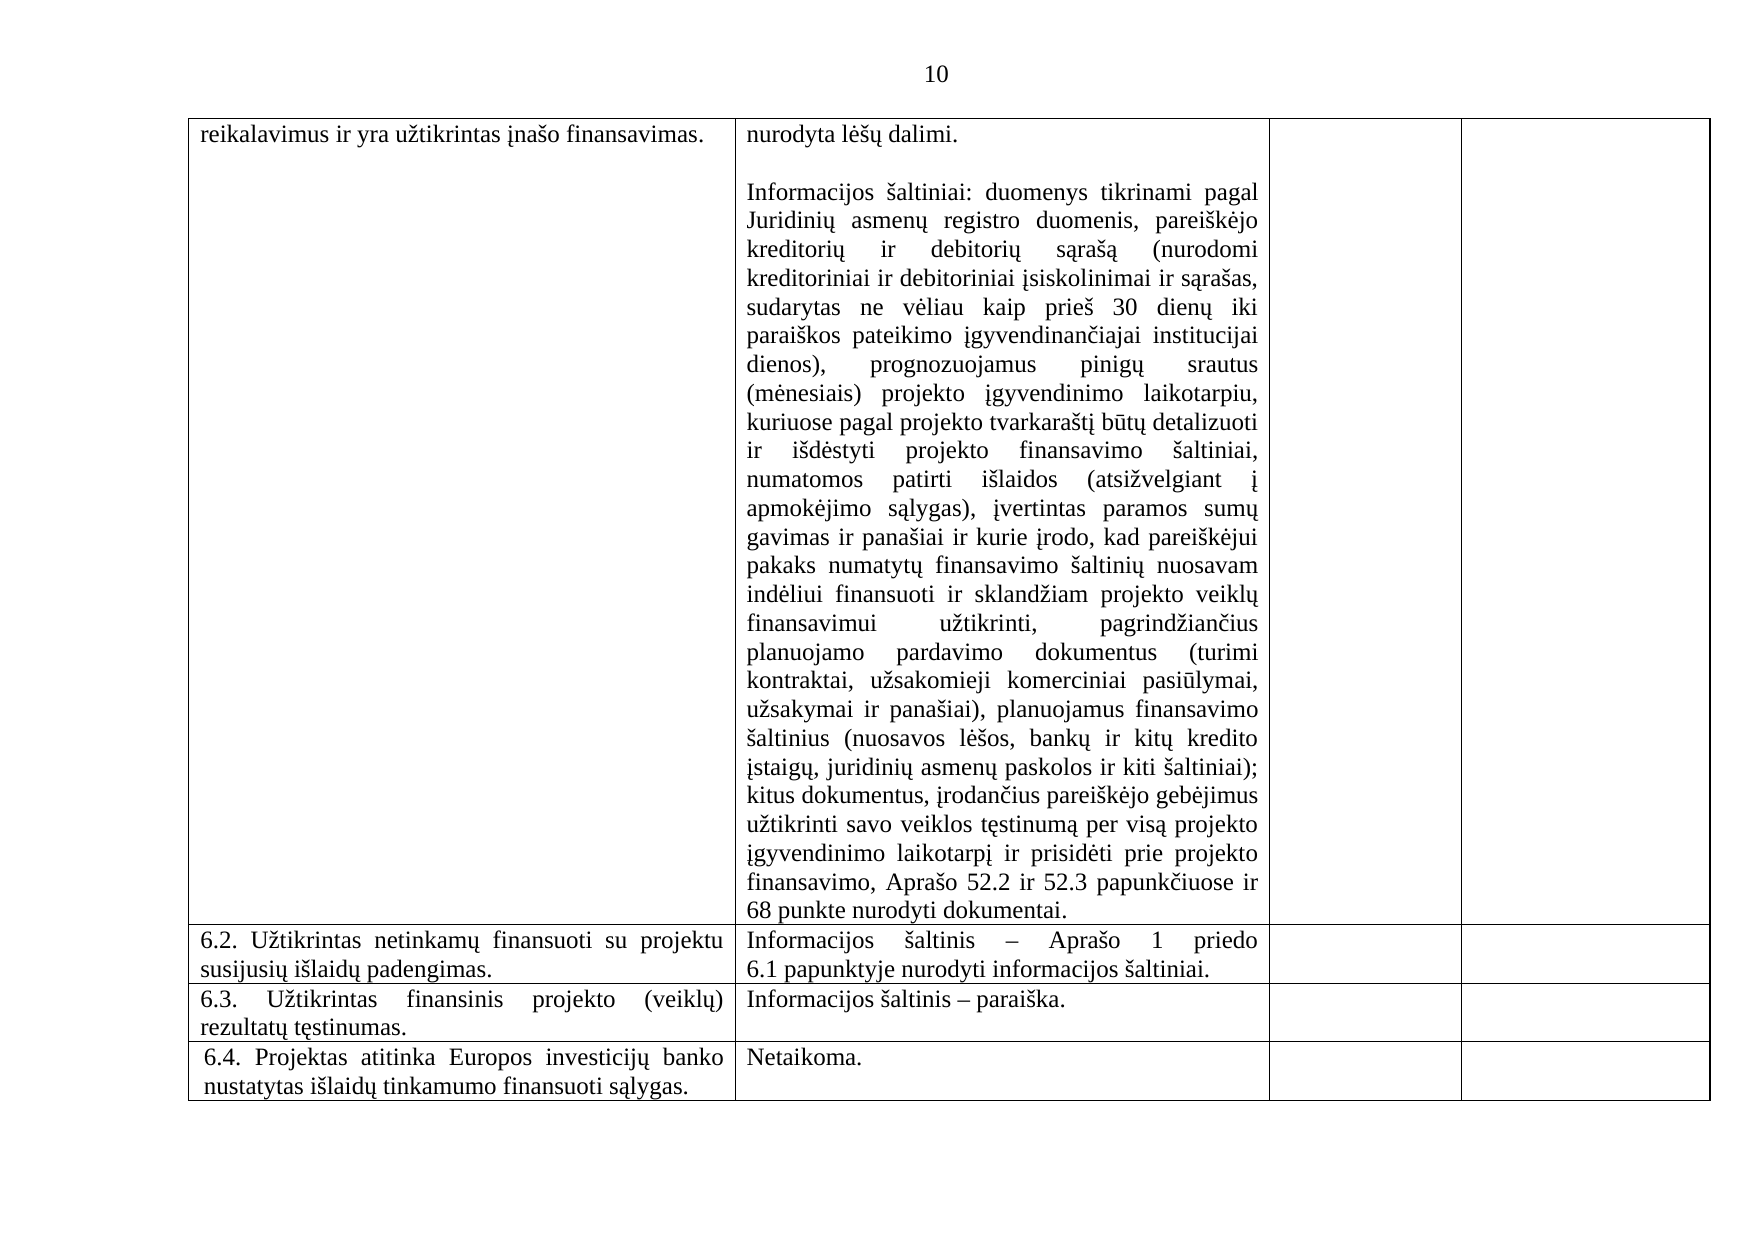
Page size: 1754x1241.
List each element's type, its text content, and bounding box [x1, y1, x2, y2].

table_cell [1270, 925, 1461, 983]
table_cell Informacijos šaltinis – paraiška. [736, 984, 1269, 1041]
table_cell [1270, 1042, 1461, 1100]
table_cell [1462, 984, 1709, 1041]
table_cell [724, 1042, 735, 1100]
table_cell Netaikoma. [736, 1042, 1269, 1100]
table_cell Informacijos šaltinis – Aprašo 1 priedo 6.1 papunktyje nurodyti informacijos šaltiniai. [736, 925, 1269, 983]
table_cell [736, 119, 1269, 924]
table_cell [1462, 925, 1709, 983]
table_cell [189, 119, 735, 924]
table_cell [1462, 1042, 1709, 1100]
table_cell [1462, 119, 1709, 924]
table_cell 6.2. Užtikrintas netinkamų finansuoti su projektu susijusių išlaidų padengimas. [189, 925, 735, 983]
table_cell [1270, 984, 1461, 1041]
table_cell [1270, 119, 1461, 924]
table_cell 6.3. Užtikrintas finansinis projekto (veiklų) rezultatų tęstinumas. [189, 984, 735, 1041]
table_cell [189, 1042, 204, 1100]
